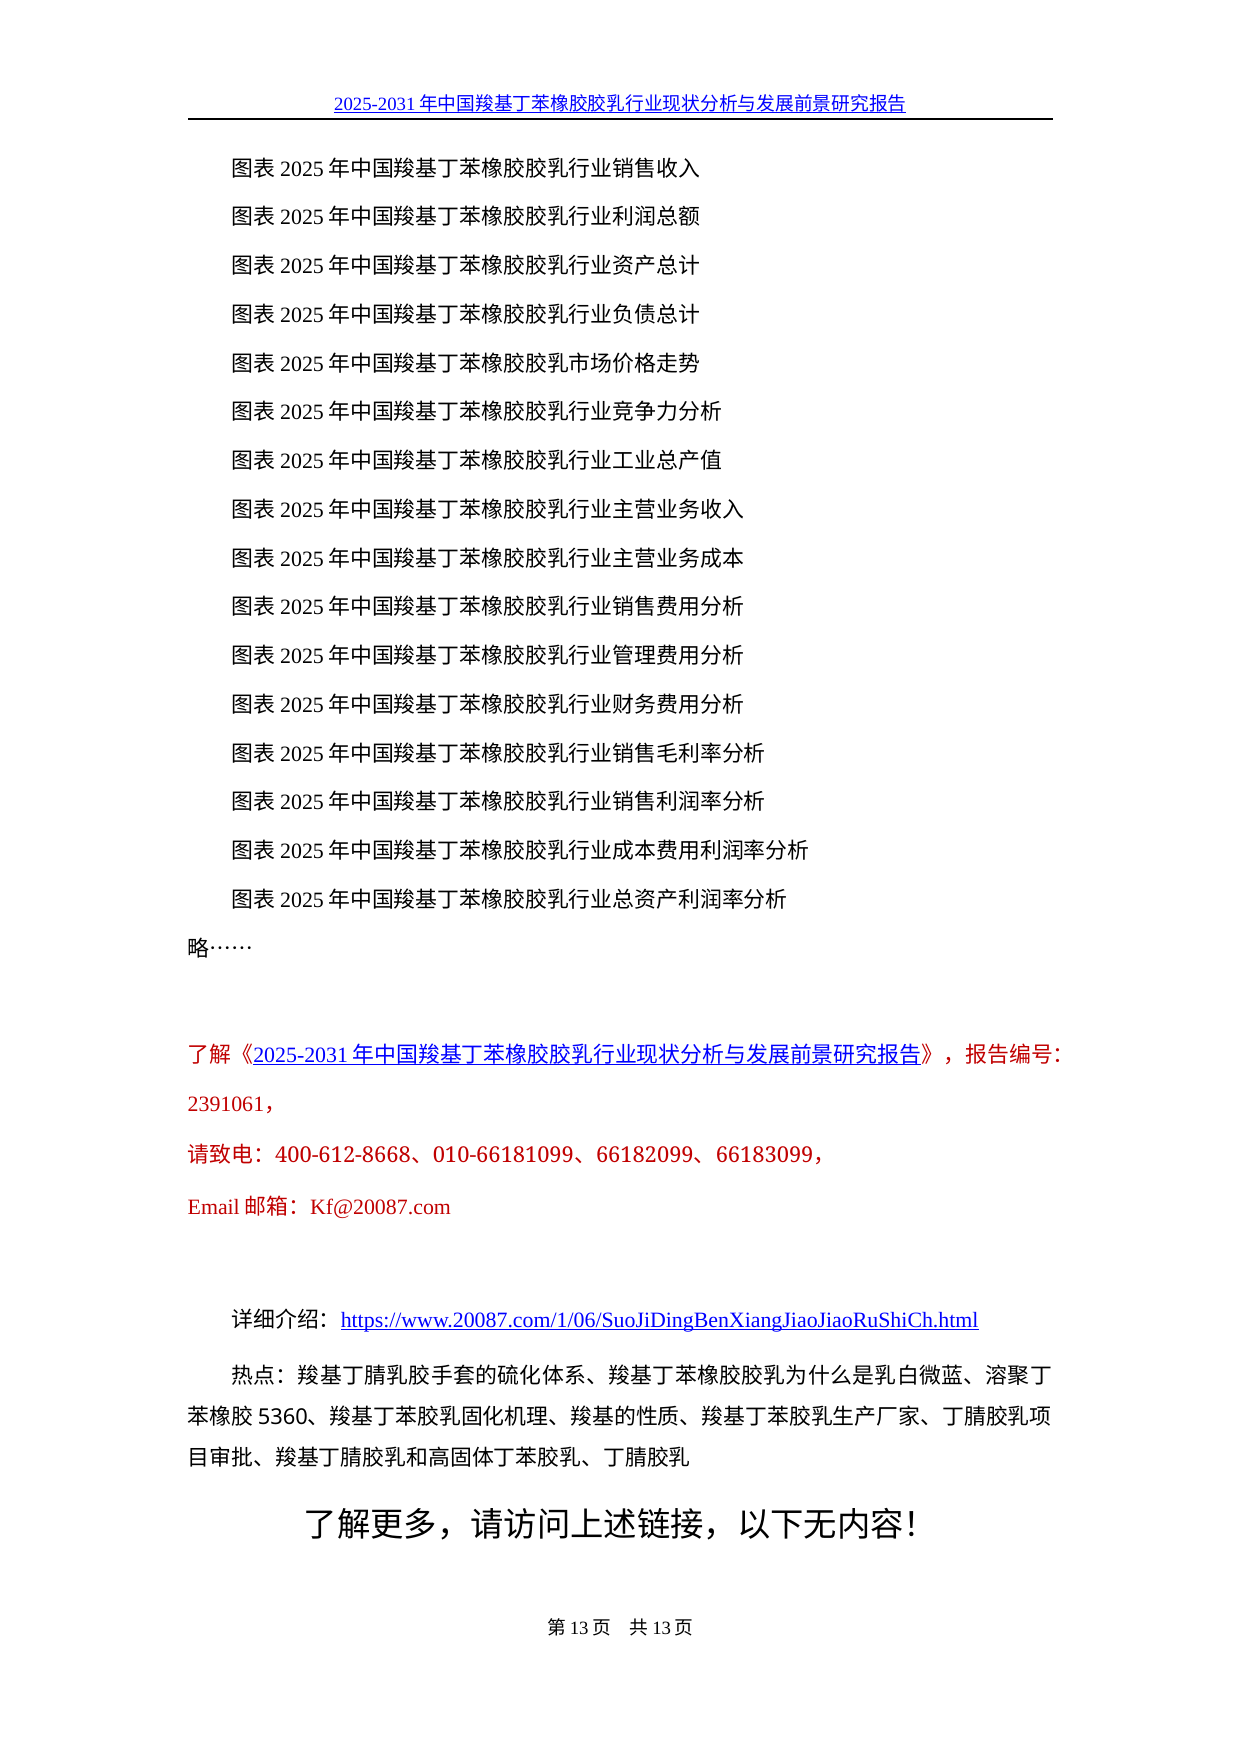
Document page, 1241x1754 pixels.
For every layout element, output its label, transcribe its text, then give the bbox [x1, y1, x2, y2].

text 详细介绍：https://www.20087.com/1/06/SuoJiDingBenXiangJiaoJiaoRuShiCh.html [187, 1301, 1053, 1334]
text 了解《2025-2031年中国羧基丁苯橡胶胶乳行业现状分析与发展前景研究报告》，报告编号：2391061， [187, 1037, 1053, 1118]
title 了解更多，请访问上述链接，以下无内容！ [187, 1489, 1053, 1554]
text 请致电：400-612-8668、010-66181099、66182099、66183099， [187, 1137, 1053, 1169]
text 热点：羧基丁腈乳胶手套的硫化体系、羧基丁苯橡胶胶乳为什么是乳白微蓝、溶聚丁苯橡胶5360、羧基丁苯胶乳固化机理、羧基的性质、羧基丁苯胶乳生产厂家、丁腈胶乳项目审批、羧基丁腈胶乳和高固体丁苯胶乳、丁腈胶乳 [187, 1358, 1053, 1472]
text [187, 150, 1053, 963]
text Email邮箱：Kf@20087.com [187, 1188, 1053, 1221]
